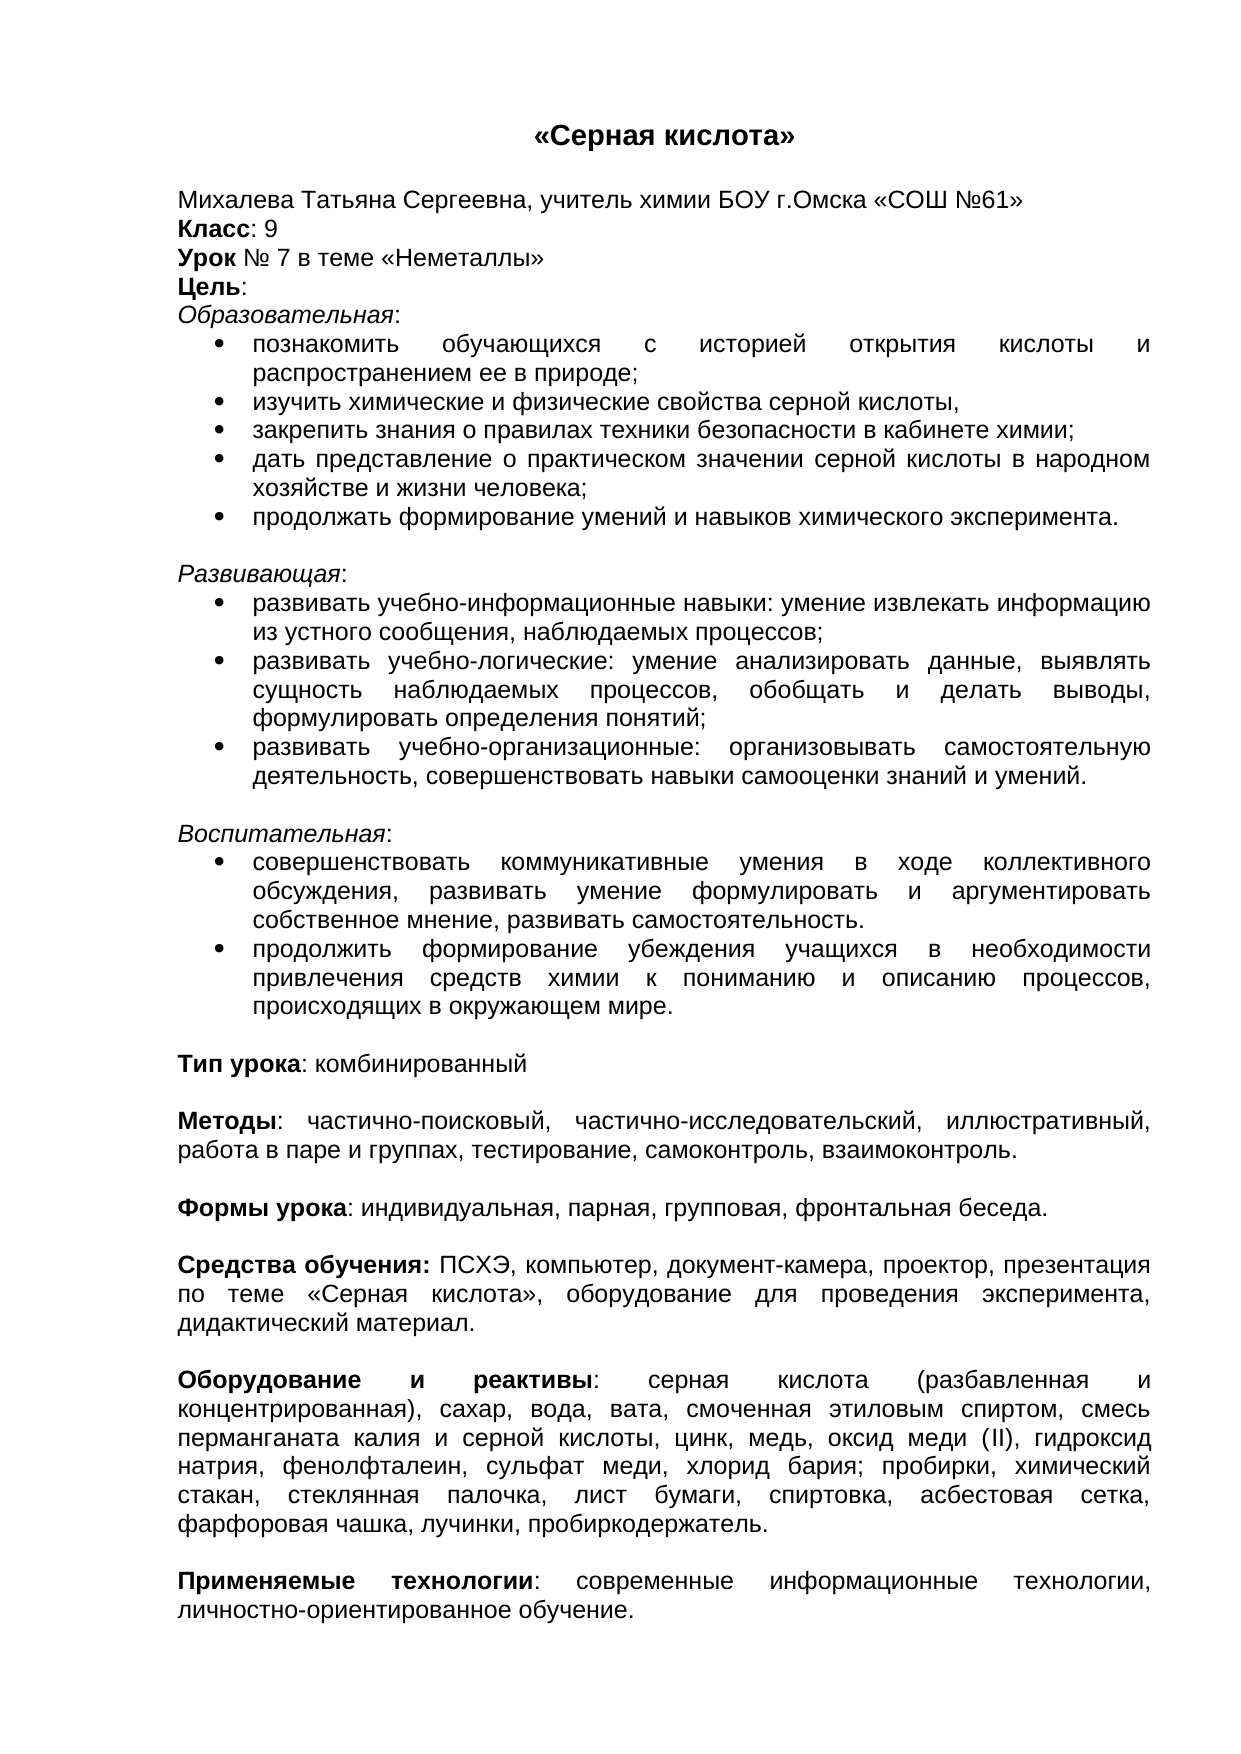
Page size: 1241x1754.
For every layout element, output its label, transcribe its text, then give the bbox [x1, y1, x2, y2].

list совершенствовать коммуникативные умения в ходе коллективного обсуждения, развивать умение формулировать и аргументировать собственное мнение, развивать самостоятельность. [215, 847, 1152, 934]
list развивать учебно-организационные: организовывать самостоятельную деятельность, совершенствовать навыки самооценки знаний и умений. [215, 732, 1152, 790]
text Методы: частично-поисковый, частично-исследовательский, иллюстративный, работа в паре и группах, тестирование, самоконтроль, взаимоконтроль. [177, 1106, 1152, 1164]
list продолжать формирование умений и навыков химического эксперимента. [215, 502, 1152, 531]
list продолжить формирование убеждения учащихся в необходимости привлечения средств химии к пониманию и описанию процессов, происходящих в окружающем мире. [215, 934, 1152, 1020]
text Михалева Татьяна Сергеевна, учитель химии БОУ г.Омска «СОШ №61» [177, 185, 1152, 214]
text Применяемые технологии: современные информационные технологии, личностно-ориентированное обучение. [177, 1566, 1152, 1624]
list познакомить обучающихся с историей открытия кислоты и распространением ее в природе; [215, 329, 1152, 387]
text Класс: 9 [177, 214, 1152, 243]
list закрепить знания о правилах техники безопасности в кабинете химии; [215, 415, 1152, 444]
text Воспитательная: [177, 818, 1152, 847]
text Средства обучения: ПСХЭ, компьютер, документ-камера, проектор, презентация по теме «Серная кислота», оборудование для проведения эксперимента, дидактический материал. [177, 1250, 1152, 1336]
text Урок № 7 в теме «Неметаллы» [177, 243, 1152, 271]
text Цель: [177, 271, 1152, 300]
text Образовательная: [177, 300, 1152, 329]
text Оборудование и реактивы: серная кислота (разбавленная и концентрированная), сахар, вода, вата, смоченная этиловым спиртом, смесь перманганата калия и серной кислоты, цинк, медь, оксид меди (II), гидроксид натрия, фенолфталеин, сульфат меди, хлорид бария; пробирки, химический стакан, стеклянная палочка, лист бумаги, спиртовка, асбестовая сетка, фарфоровая чашка, лучинки, пробиркодержатель. [177, 1365, 1152, 1537]
list дать представление о практическом значении серной кислоты в народном хозяйстве и жизни человека; [215, 444, 1152, 502]
text Тип урока: комбинированный [177, 1049, 1152, 1077]
list развивать учебно-логические: умение анализировать данные, выявлять сущность наблюдаемых процессов, обобщать и делать выводы, формулировать определения понятий; [215, 646, 1152, 732]
text «Серная кислота» [177, 118, 1152, 152]
text Развивающая: [177, 559, 1152, 588]
text Формы урока: индивидуальная, парная, групповая, фронтальная беседа. [177, 1192, 1152, 1221]
list развивать учебно-информационные навыки: умение извлекать информацию из устного сообщения, наблюдаемых процессов; [215, 588, 1152, 646]
list изучить химические и физические свойства серной кислоты, [215, 387, 1152, 415]
